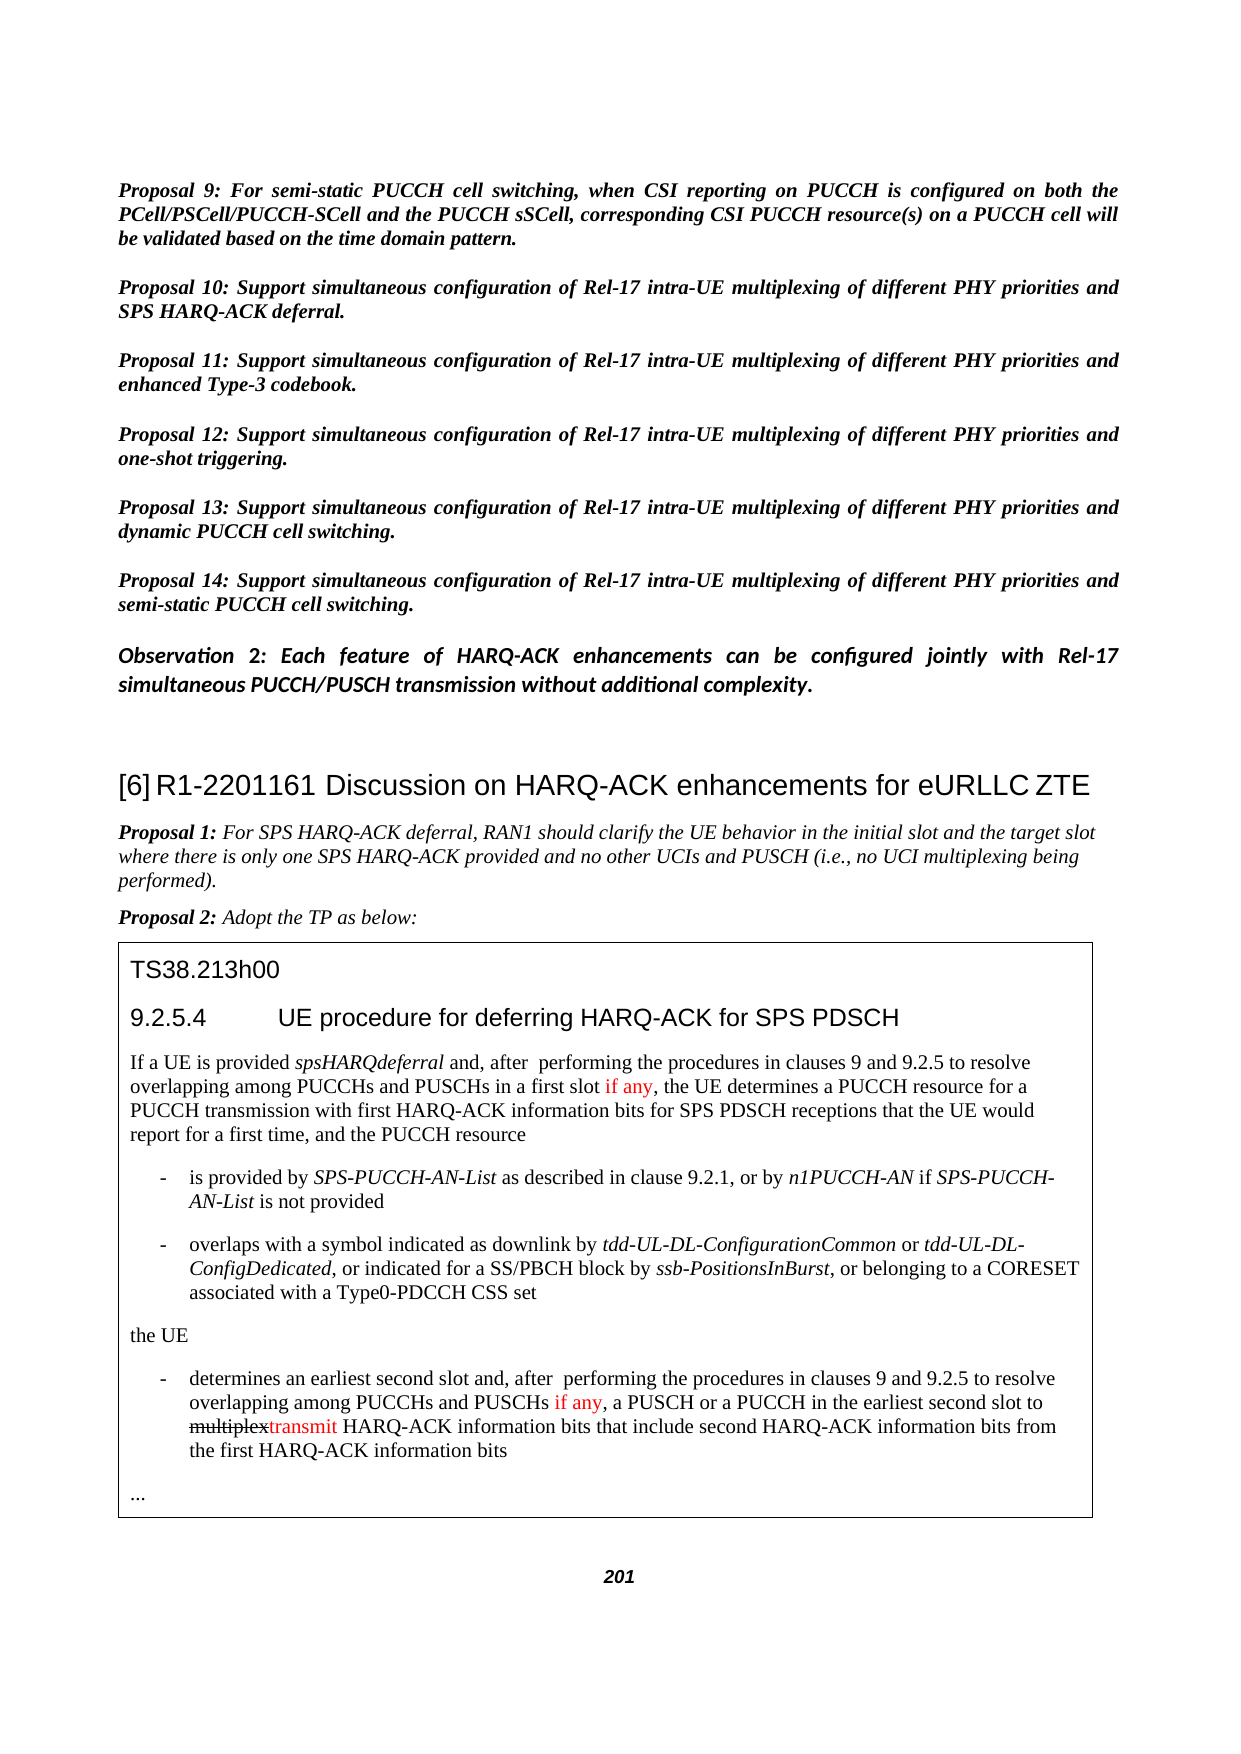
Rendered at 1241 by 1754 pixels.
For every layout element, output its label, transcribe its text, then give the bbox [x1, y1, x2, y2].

subtitle R1-2201161 Discussion on HARQ-ACK enhancements for eURLLC ZTE [118, 768, 1122, 802]
text Proposal 2: Adopt the TP as below: [118, 905, 1122, 929]
text Proposal 14: Support simultaneous configuration of Rel-17 intra-UE multiplexing of different PHY priorities and semi-static PUCCH cell switching. [118, 568, 1122, 616]
text Proposal 10: Support simultaneous configuration of Rel-17 intra-UE multiplexing of different PHY priorities and SPS HARQ-ACK deferral. [118, 275, 1122, 323]
text Proposal 12: Support simultaneous configuration of Rel-17 intra-UE multiplexing of different PHY priorities and one-shot triggering. [118, 421, 1122, 469]
text Proposal 1: For SPS HARQ-ACK deferral, RAN1 should clarify the UE behavior in the initial slot and the target slot where there is only one SPS HARQ-ACK provided and no other UCIs and PUSCH (i.e., no UCI multiplexing being performed). [118, 820, 1122, 892]
text Proposal 13: Support simultaneous configuration of Rel-17 intra-UE multiplexing of different PHY priorities and dynamic PUCCH cell switching. [118, 494, 1122, 543]
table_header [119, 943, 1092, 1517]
text Observation 2: Each feature of HARQ-ACK enhancements can be configured jointly with Rel-17 simultaneous PUCCH/PUSCH transmission without additional complexity. [118, 641, 1122, 698]
text Proposal 11: Support simultaneous configuration of Rel-17 intra-UE multiplexing of different PHY priorities and enhanced Type-3 codebook. [118, 348, 1122, 396]
text Proposal 9: For semi-static PUCCH cell switching, when CSI reporting on PUCCH is configured on both the PCell/PSCell/PUCCH-SCell and the PUCCH sSCell, corresponding CSI PUCCH resource(s) on a PUCCH cell will be validated based on the time domain pattern. [118, 178, 1122, 250]
